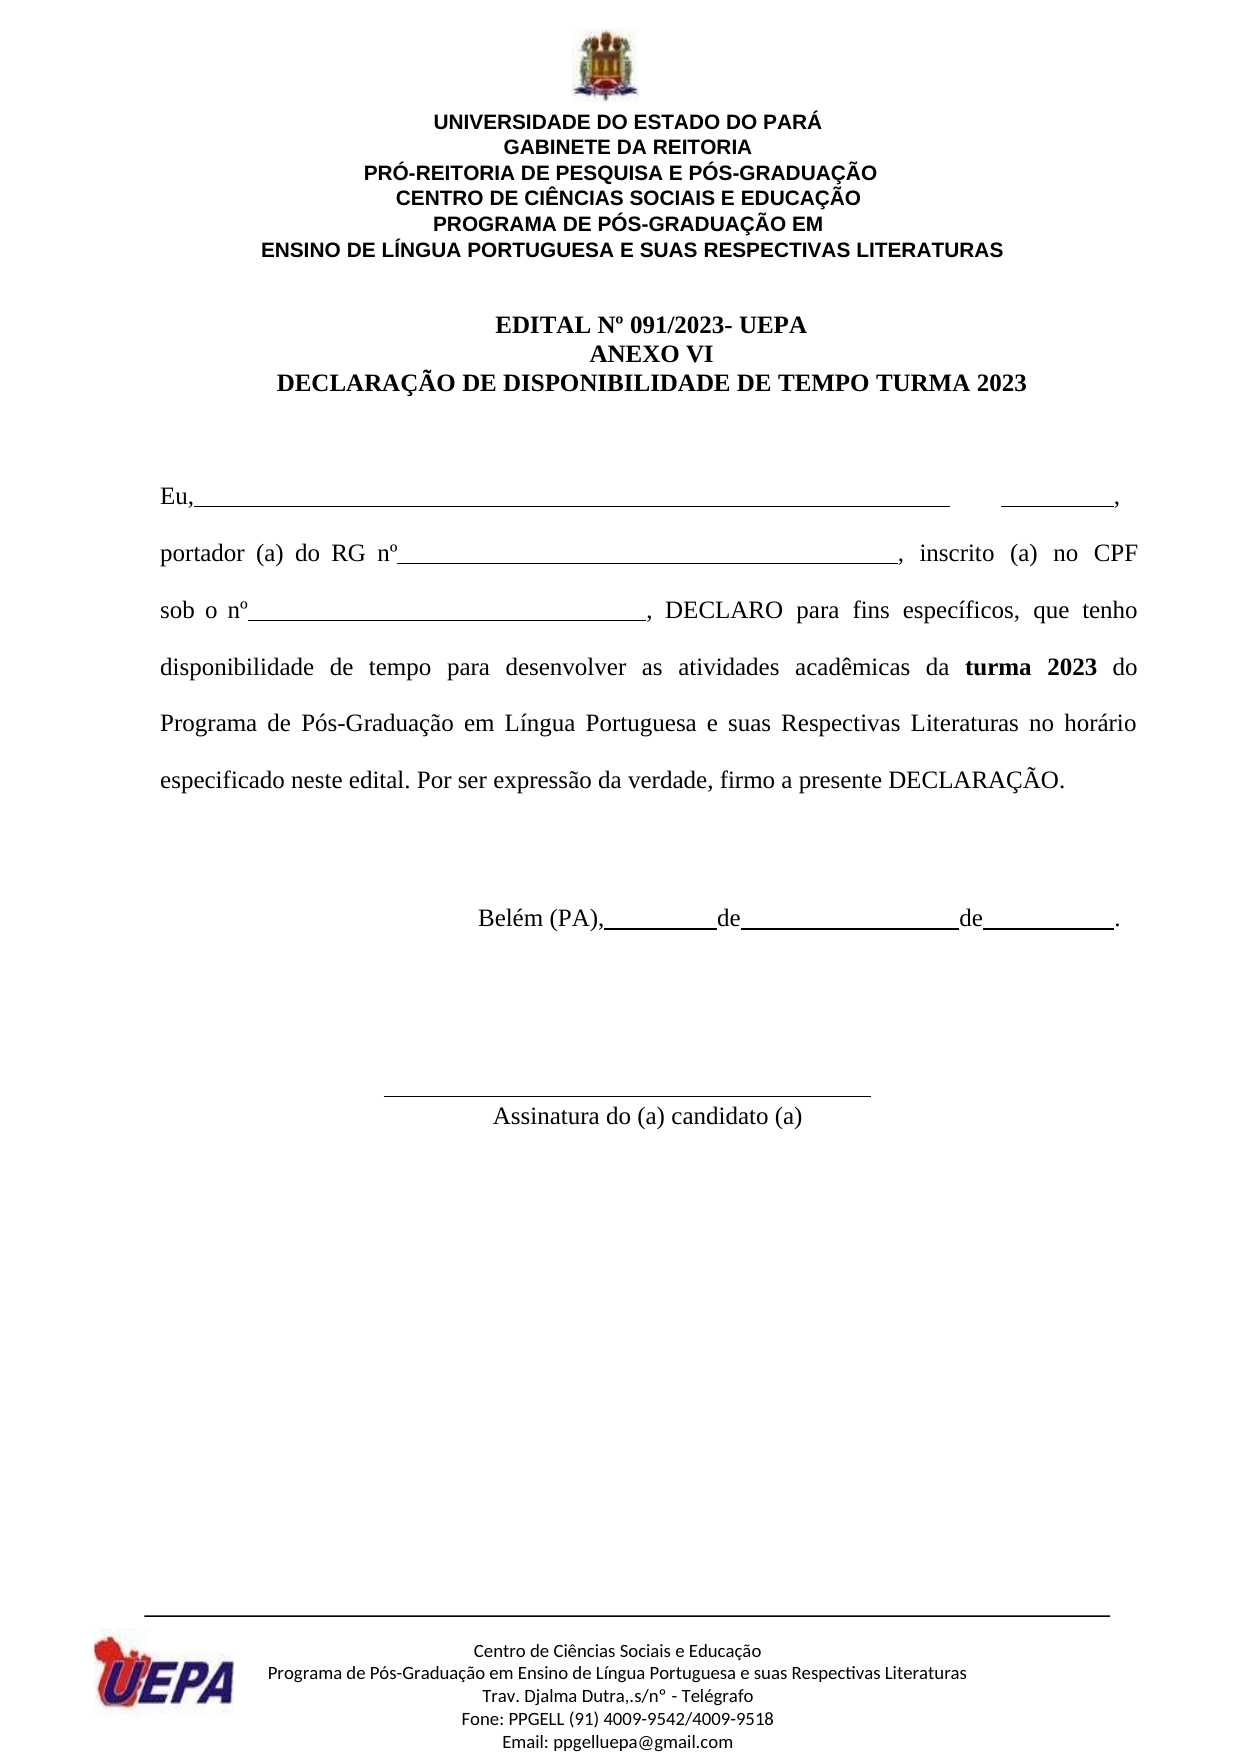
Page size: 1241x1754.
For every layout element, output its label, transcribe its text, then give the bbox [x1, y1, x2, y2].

text DECLARAÇÃO DE DISPONIBILIDADE DE TEMPO TURMA 2023 [121, 368, 1182, 397]
picture [93, 1628, 235, 1718]
text portador (a) do RG nº , inscrito (a) no CPF sob o nº , DECLARO para fins específicos, que tenho disponibilidade de tempo para desenvolver as atividades acadêmicas da turma 2023 do Programa de Pós-Graduação em Língua Portuguesa e suas Respectivas Literaturas no horário especificado neste edital. Por ser expressão da verdade, firmo a presente DECLARAÇÃO. [160, 538, 1138, 794]
text Belém (PA), de de . [478, 903, 1182, 932]
subtitle EDITAL Nº 091/2023- UEPA [280, 311, 1022, 339]
text ANEXO VI [121, 339, 1182, 368]
picture [572, 29, 640, 102]
text Eu, , [160, 481, 1182, 509]
text Assinatura do (a) candidato (a) [280, 1101, 1015, 1130]
